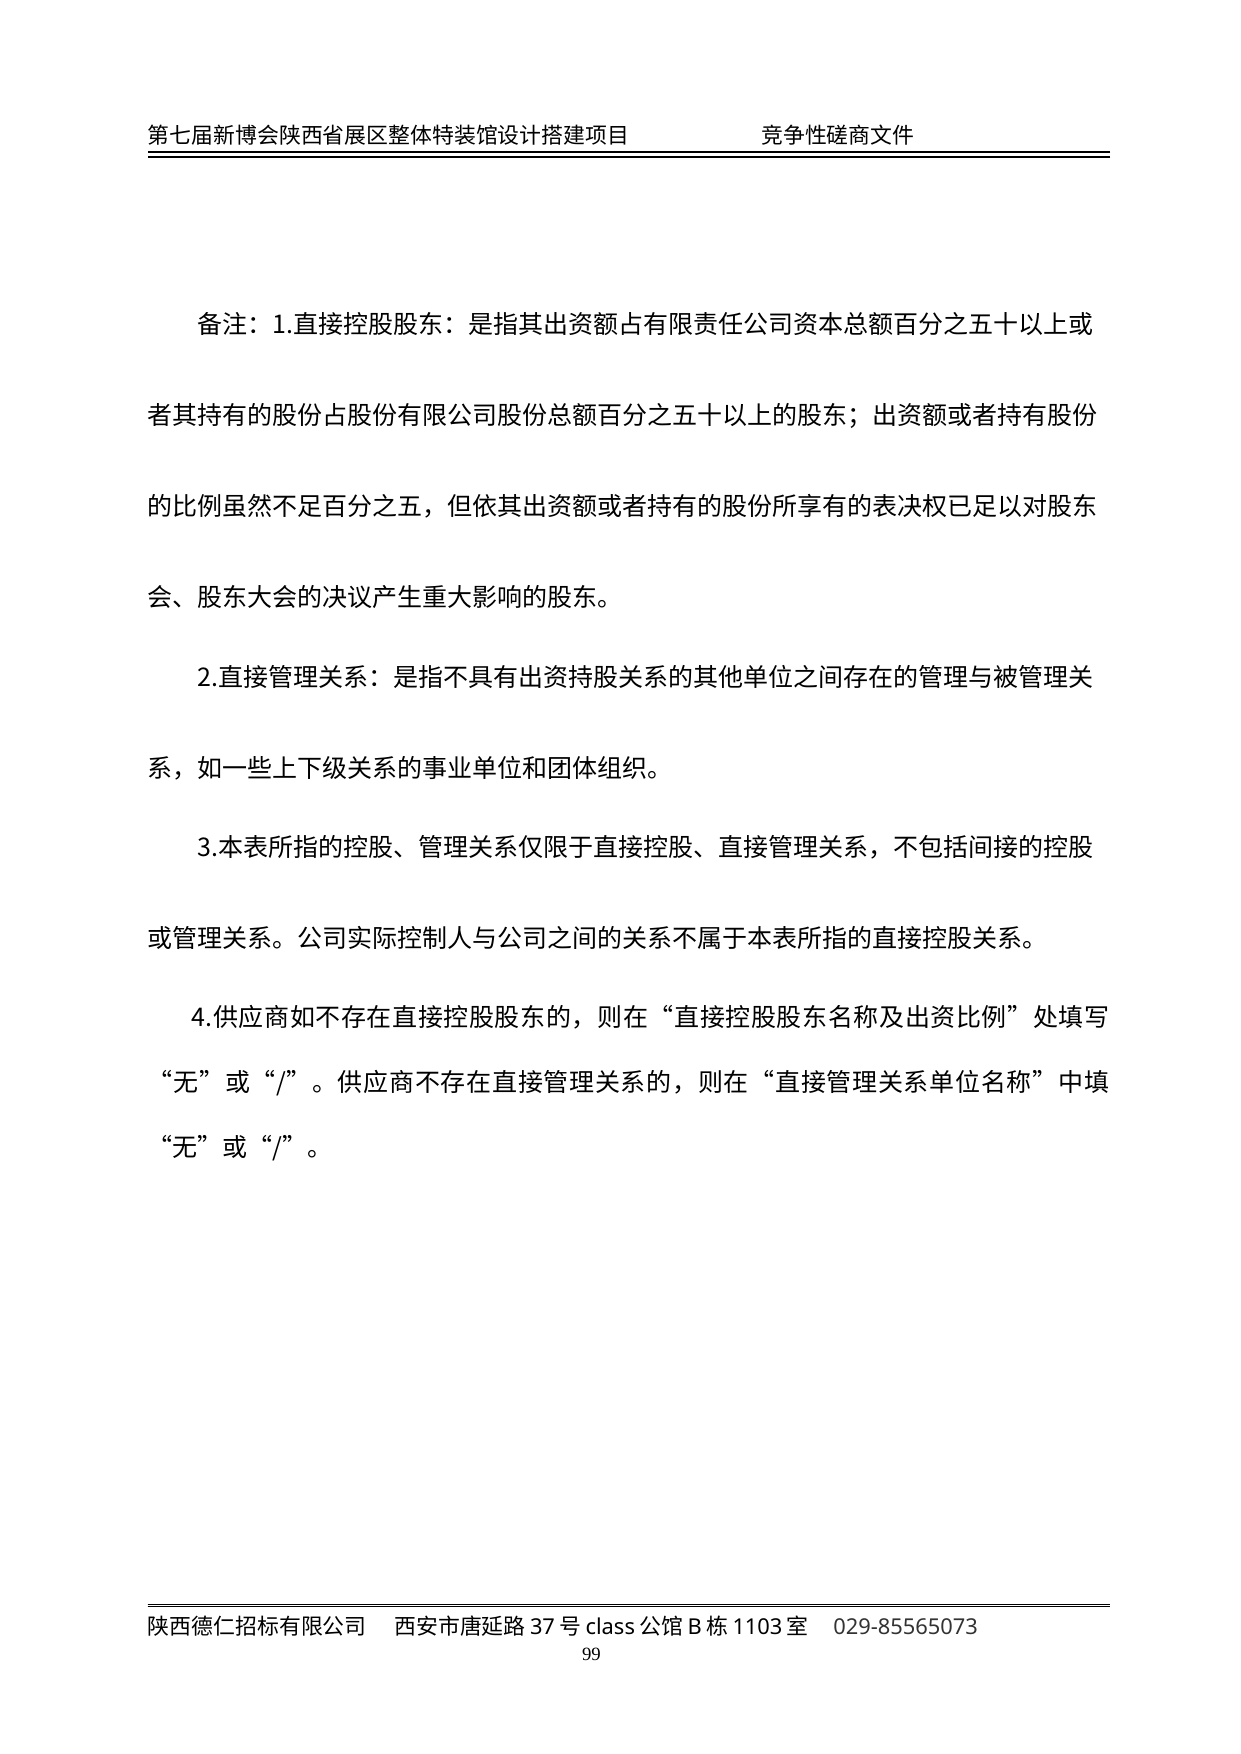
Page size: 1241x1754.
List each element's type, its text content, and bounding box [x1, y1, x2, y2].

text 备注：1.直接控股股东：是指其出资额占有限责任公司资本总额百分之五十以上或者其持有的股份占股份有限公司股份总额百分之五十以上的股东；出资额或者持有股份的比例虽然不足百分之五，但依其出资额或者持有的股份所享有的表决权已足以对股东会、股东大会的决议产生重大影响的股东。 [148, 290, 1110, 628]
text 2.直接管理关系：是指不具有出资持股关系的其他单位之间存在的管理与被管理关系，如一些上下级关系的事业单位和团体组织。 [148, 643, 1110, 799]
text 4.供应商如不存在直接控股股东的，则在“直接控股股东名称及出资比例”处填写“无”或“/”。供应商不存在直接管理关系的，则在“直接管理关系单位名称”中填“无”或“/”。 [148, 983, 1110, 1178]
text 3.本表所指的控股、管理关系仅限于直接控股、直接管理关系，不包括间接的控股或管理关系。公司实际控制人与公司之间的关系不属于本表所指的直接控股关系。 [148, 813, 1110, 969]
